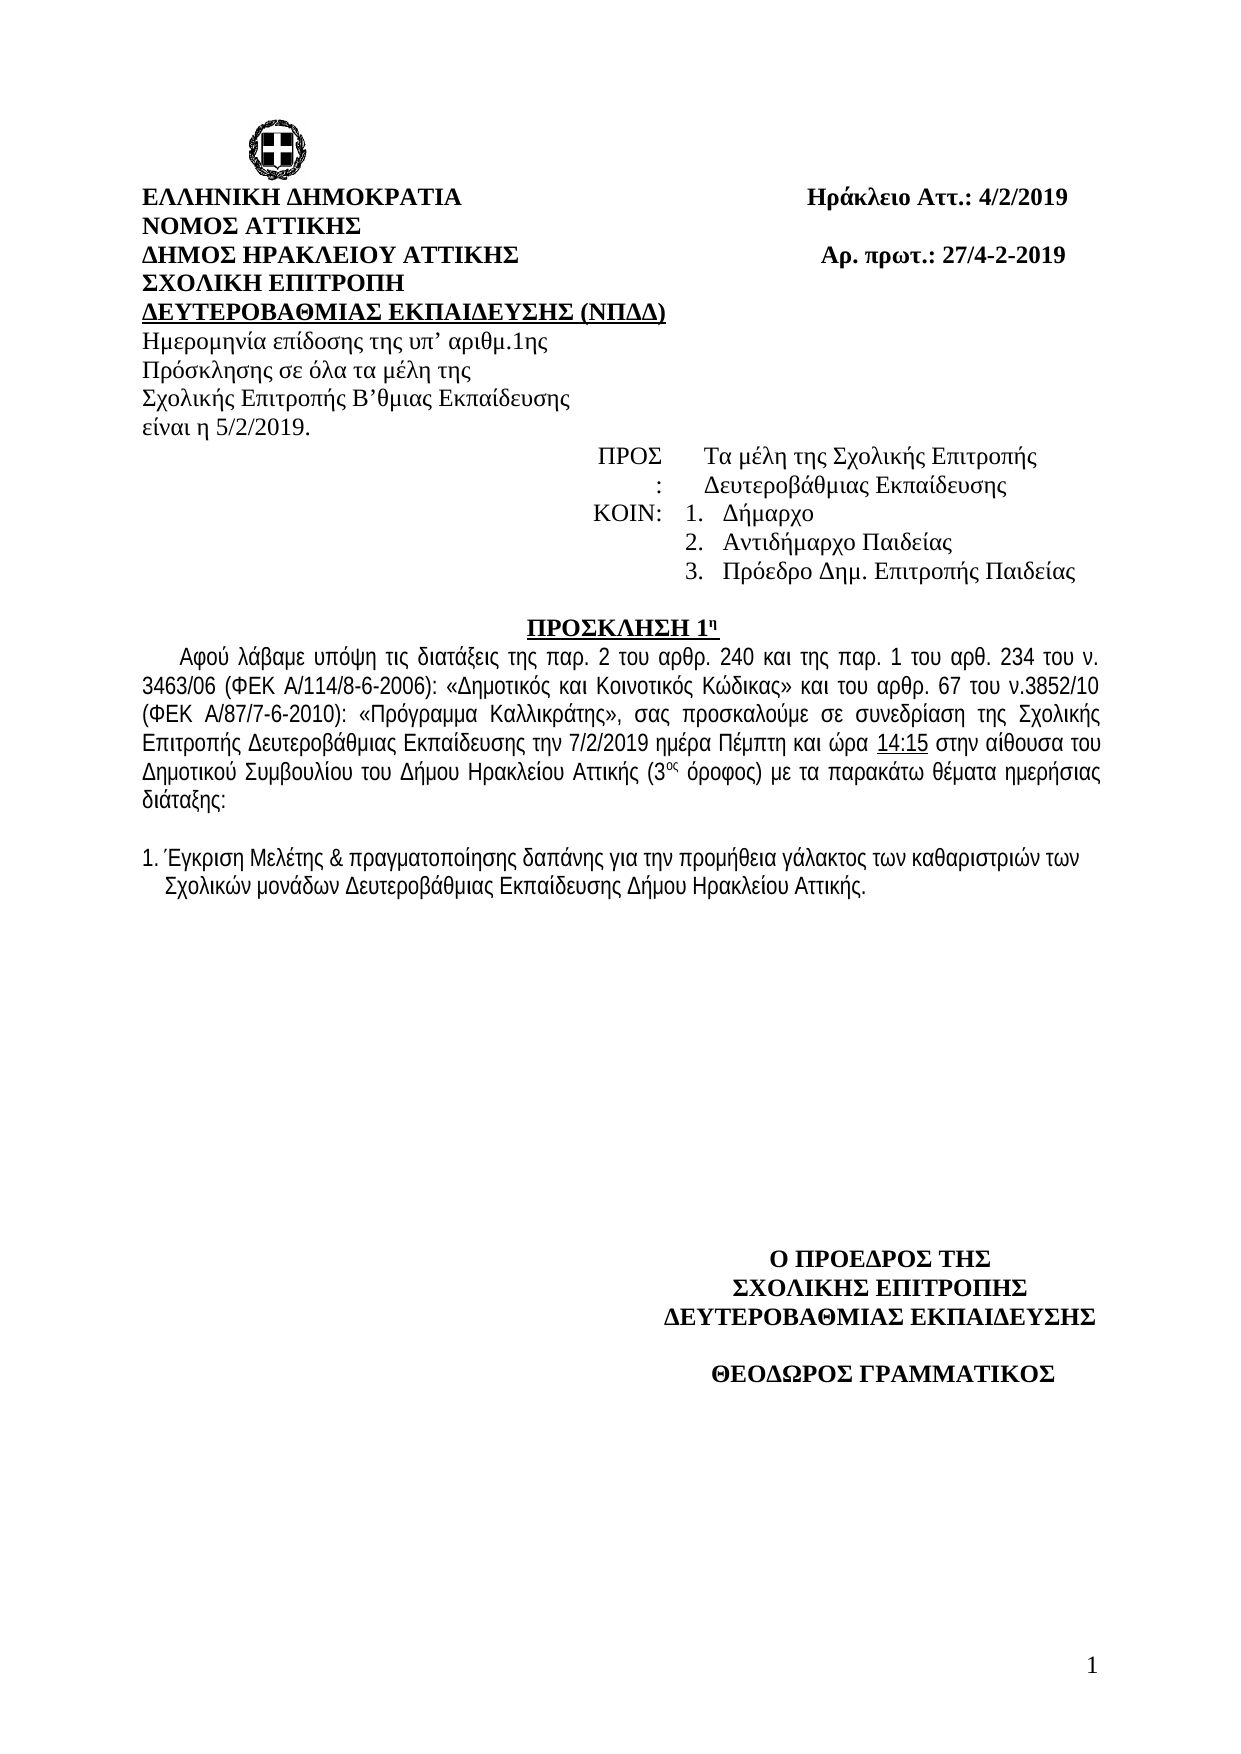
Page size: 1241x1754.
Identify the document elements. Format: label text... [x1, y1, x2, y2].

subtitle ΝΟΜΟΣ ΑΤΤΙΚΗΣ [142, 211, 1098, 240]
text ΠΡΟΣΚΛΗΣΗ 1η [142, 613, 1101, 642]
text Σχολικών μονάδων Δευτεροβάθμιας Εκπαίδευσης Δήμου Ηρακλείου Αττικής. [142, 871, 1101, 900]
text Ο ΠΡΟΕΔΡΟΣ ΤΗΣ [659, 1244, 1101, 1273]
text 1. Έγκριση Μελέτης & πραγματοποίησης δαπάνης για την προμήθεια γάλακτος των καθαριστριών των [142, 843, 1101, 871]
subtitle ΔΗΜΟΣ ΗΡΑΚΛΕΙΟΥ ΑΤΤΙΚΗΣ Αρ. πρωτ.: 27/4-2-2019 [142, 240, 1098, 268]
table_cell Δήμαρχο Αντιδήμαρχο Παιδείας Πρόεδρο Δημ. Επιτροπής Παιδείας [674, 499, 1086, 585]
subtitle ΕΛΛΗΝΙΚΗ ΔΗΜΟΚΡΑΤΙΑ Ηράκλειο Αττ.: 4/2/2019 [142, 182, 1098, 211]
table_header Τα μέλη της Σχολικής Επιτροπής Δευτεροβάθμιας Εκπαίδευσης [674, 441, 1086, 498]
text είναι η 5/2/2019. [142, 412, 1101, 441]
text ΣΧΟΛΙΚΗΣ ΕΠΙΤΡΟΠΗΣ [659, 1273, 1101, 1302]
table_header ΠΡΟΣ: [580, 441, 673, 498]
text ΘΕΟΔΩΡΟΣ ΓΡΑΜΜΑΤΙΚΟΣ [659, 1359, 1101, 1388]
text Ημερομηνία επίδοσης της υπ’ αριθμ.1ης [142, 326, 1101, 355]
text Σχολικής Επιτροπής Β’θμιας Εκπαίδευσης [142, 383, 1101, 412]
subtitle ΣΧΟΛΙΚΗ ΕΠΙΤΡΟΠΗ [142, 268, 1098, 297]
text ΔΕΥΤΕΡΟΒΑΘΜΙΑΣ ΕΚΠΑΙΔΕΥΣΗΣ [659, 1302, 1101, 1330]
text Πρόσκλησης σε όλα τα μέλη της [142, 355, 1101, 383]
table_cell ΚΟΙΝ: [580, 499, 673, 585]
text ΔΕΥΤΕΡΟΒΑΘΜΙΑΣ ΕΚΠΑΙΔΕΥΣΗΣ (ΝΠΔΔ) [142, 297, 1098, 326]
text Αφού λάβαμε υπόψη τις διατάξεις της παρ. 2 του αρθρ. 240 και της παρ. 1 του αρθ. 234 του ν. 3463/06 (ΦΕΚ Α/114/8-6-2006): «Δημοτικός και Κοινοτικός Κώδικας» και του αρθρ. 67 του ν.3852/10 (ΦΕΚ Α/87/7-6-2010): «Πρόγραμμα Καλλικράτης», σας προσκαλούμε σε συνεδρίαση της Σχολικής Επιτροπής Δευτεροβάθμιας Εκπαίδευσης την 7/2/2019 ημέρα Πέμπτη και ώρα 14:15 στην αίθουσα του Δημοτικού Συμβουλίου του Δήμου Ηρακλείου Αττικής (3ος όροφος) με τα παρακάτω θέματα ημερήσιας διάταξης: [142, 642, 1101, 814]
